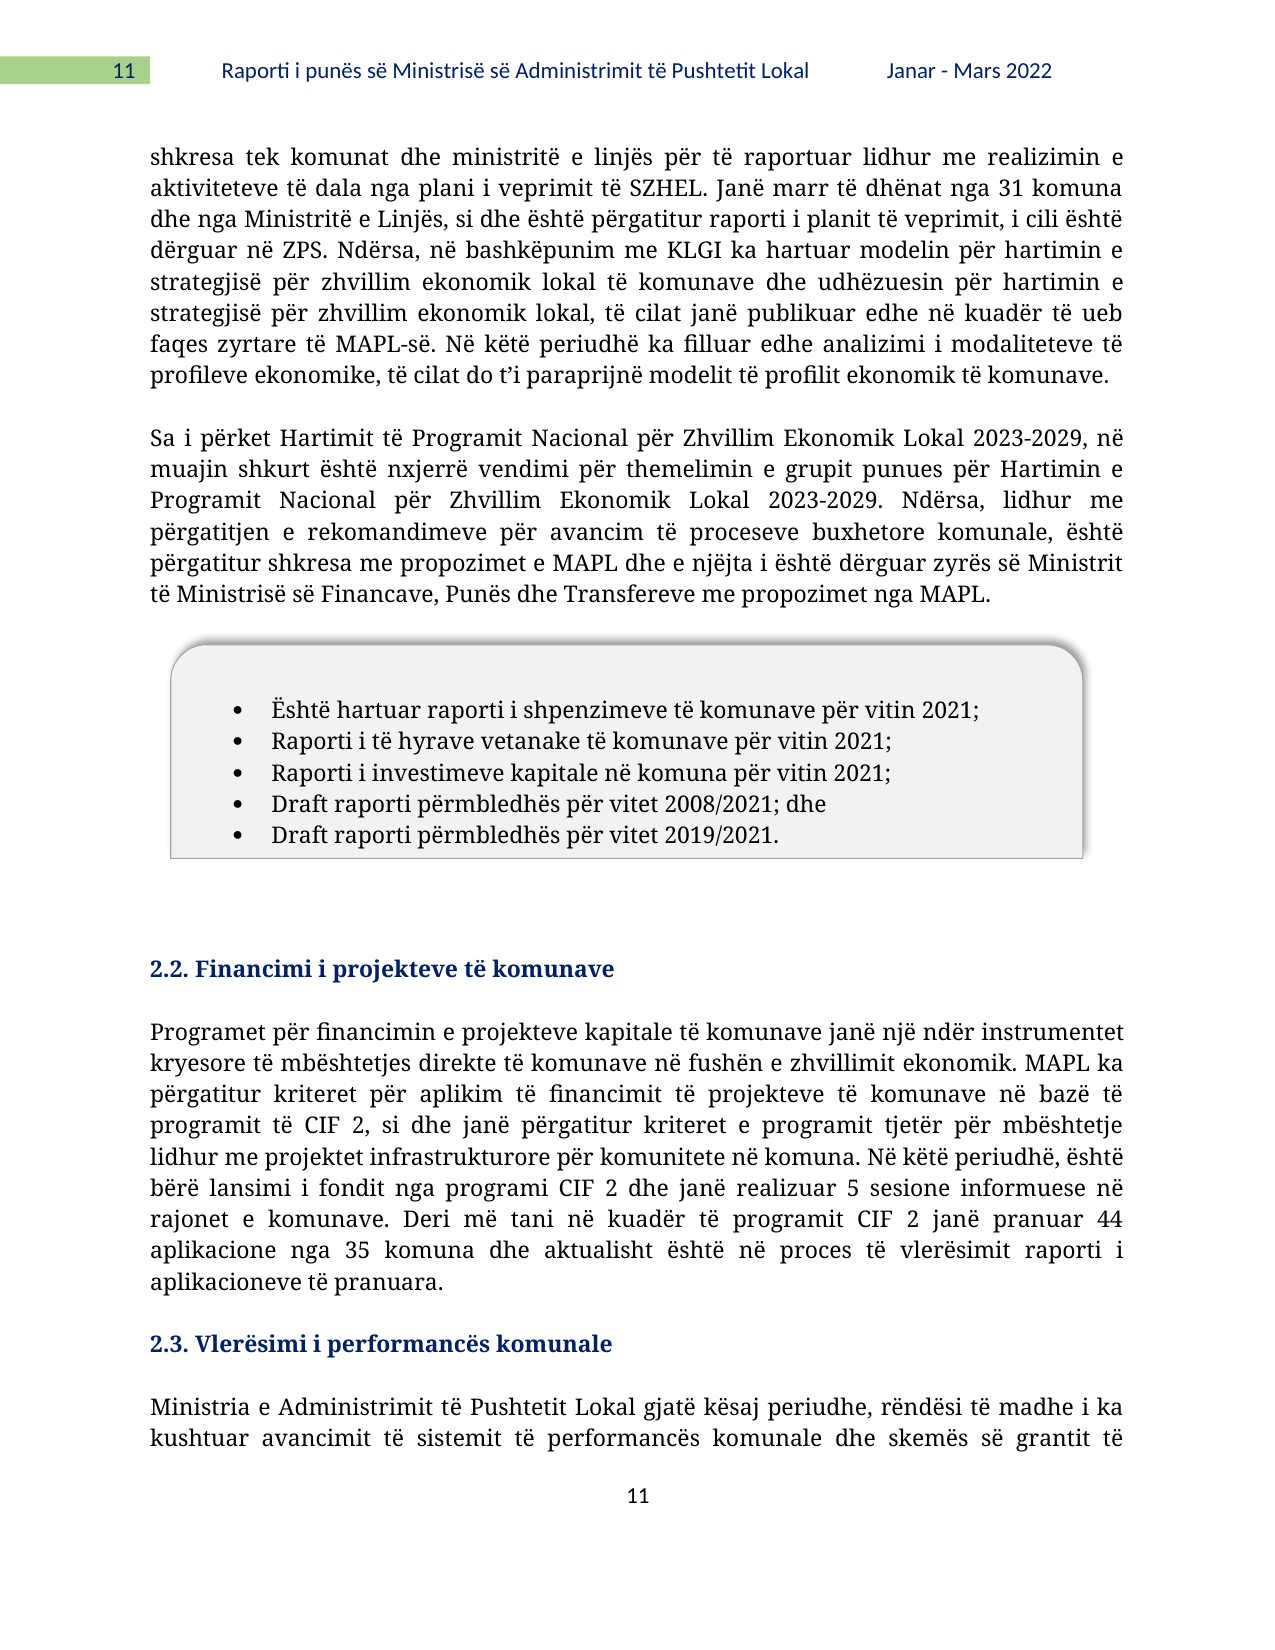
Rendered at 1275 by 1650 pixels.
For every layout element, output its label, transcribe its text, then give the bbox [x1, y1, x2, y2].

text Programet për financimin e projekteve kapitale të komunave janë një ndër instrumentet kryesore të mbështetjes direkte të komunave në fushën e zhvillimit ekonomik. MAPL ka përgatitur kriteret për aplikim të financimit të projekteve të komunave në bazë të programit të CIF 2, si dhe janë përgatitur kriteret e programit tjetër për mbështetje lidhur me projektet infrastrukturore për komunitete në komuna. Në këtë periudhë, është bërë lansimi i fondit nga programi CIF 2 dhe janë realizuar 5 sesione informuese në rajonet e komunave. Deri më tani në kuadër të programit CIF 2 janë pranuar 44 aplikacione nga 35 komuna dhe aktualisht është në proces të vlerësimit raporti i aplikacioneve të pranuara. [150, 1016, 1125, 1297]
text Sa i përket Hartimit të Programit Nacional për Zhvillim Ekonomik Lokal 2023-2029, në muajin shkurt është nxjerrë vendimi për themelimin e grupit punues për Hartimin e Programit Nacional për Zhvillim Ekonomik Lokal 2023-2029. Ndërsa, lidhur me përgatitjen e rekomandimeve për avancim të proceseve buxhetore komunale, është përgatitur shkresa me propozimet e MAPL dhe e njëjta i është dërguar zyrës së Ministrit të Ministrisë së Financave, Punës dhe Transfereve me propozimet nga MAPL. [150, 422, 1125, 609]
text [150, 1391, 1125, 1453]
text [150, 141, 1125, 391]
subtitle 2.3. Vlerësimi i performancës komunale [150, 1328, 1125, 1359]
subtitle 2.2. Financimi i projekteve të komunave [150, 953, 1125, 984]
